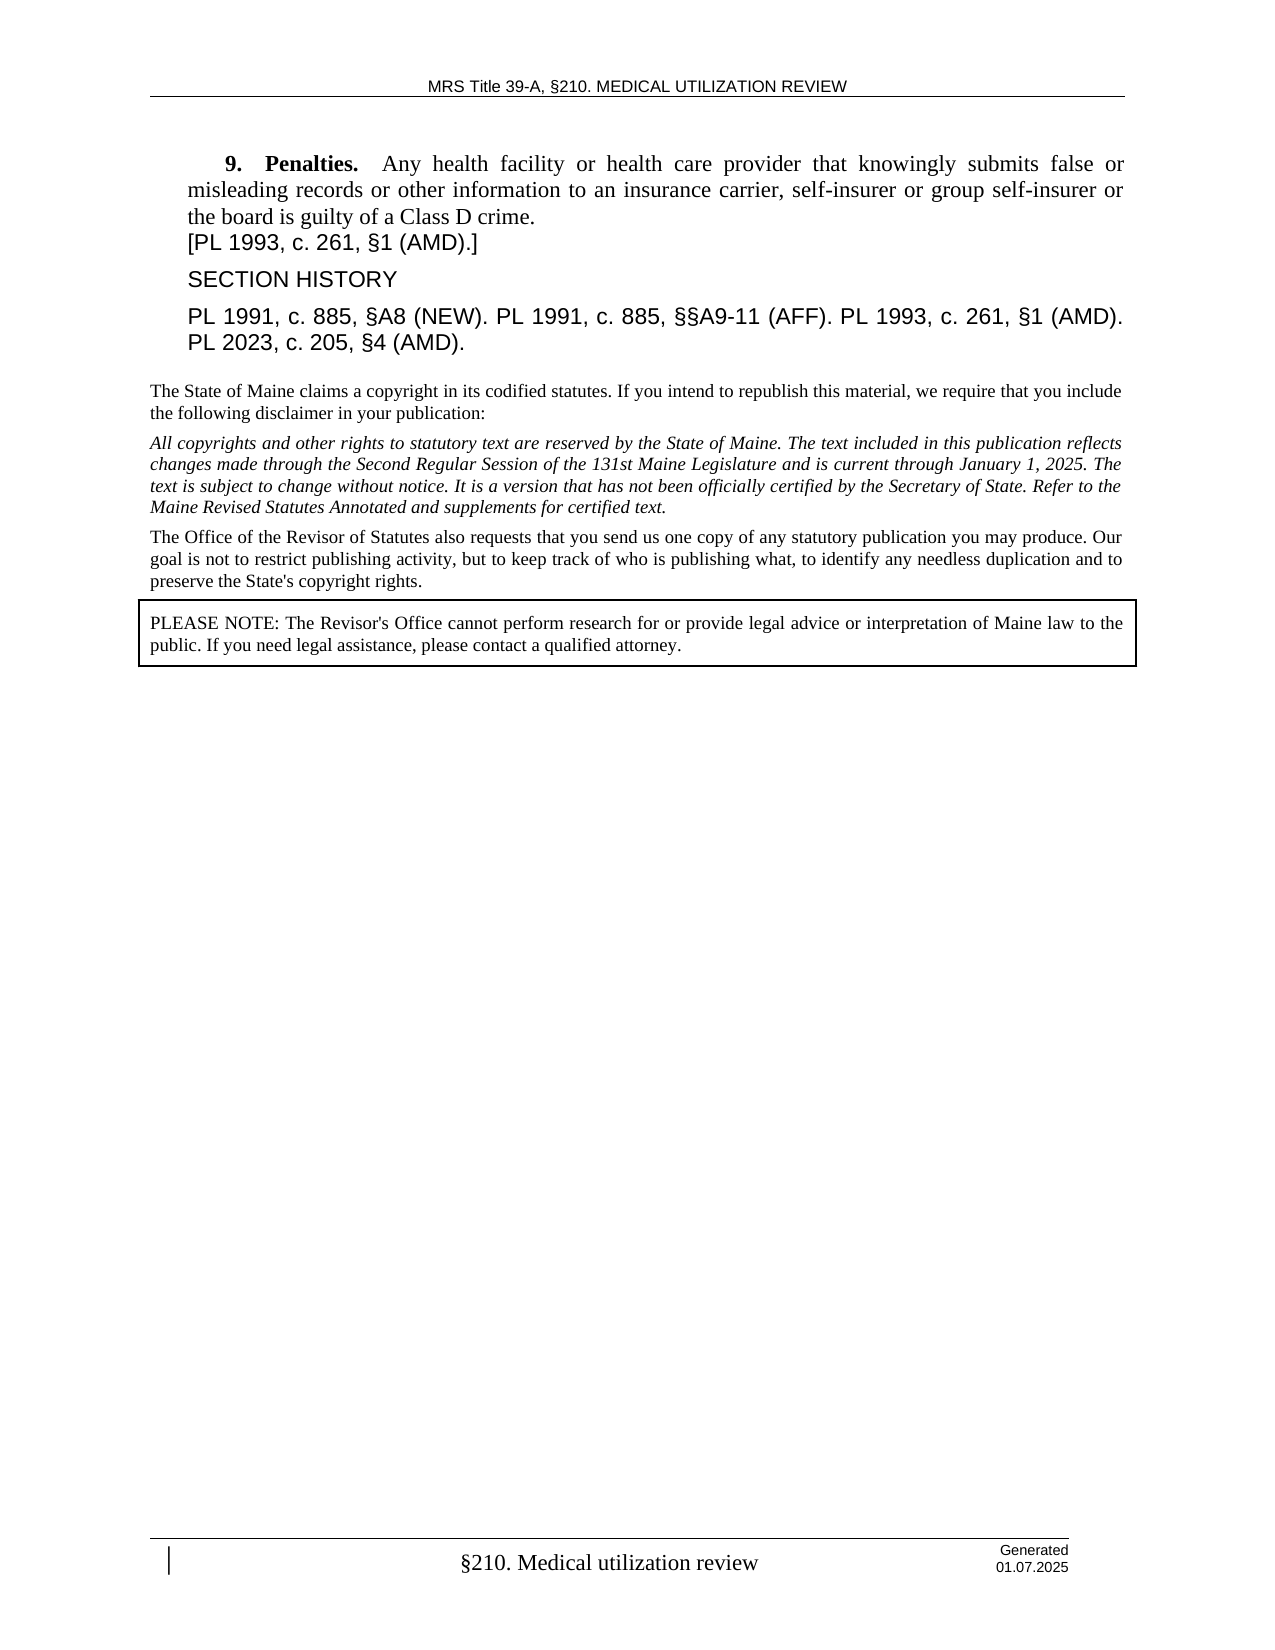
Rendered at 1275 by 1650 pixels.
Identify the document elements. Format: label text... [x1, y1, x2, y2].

text All copyrights and other rights to statutory text are reserved by the State of Maine. The text included in this publication reflects changes made through the Second Regular Session of the 131st Maine Legislature and is current through January 1, 2025 . The text is subject to change without notice. It is a version that has not been officially certified by the Secretary of State. Refer to the Maine Revised Statutes Annotated and supplements for certified text. [150, 432, 1125, 518]
text The Office of the Revisor of Statutes also requests that you send us one copy of any statutory publication you may produce. Our goal is not to restrict publishing activity, but to keep track of who is publishing what, to identify any needless duplication and to preserve the State's copyright rights. [150, 526, 1125, 591]
text [PL 1993, c. 261, §1 (AMD).] [187, 229, 1125, 255]
text SECTION HISTORY [187, 266, 1125, 292]
text PLEASE NOTE: The Revisor's Office cannot perform research for or provide legal advice or interpretation of Maine law to the public. If you need legal assistance, please contact a qualified attorney. [140, 601, 1135, 665]
text 9. Penalties. Any health facility or health care provider that knowingly submits false or misleading records or other information to an insurance carrier, self-insurer or group self-insurer or the board is guilty of a Class D crime. [187, 150, 1125, 229]
text PL 1991, c. 885, §A8 (NEW). PL 1991, c. 885, §§A9-11 (AFF). PL 1993, c. 261, §1 (AMD). PL 2023, c. 205, §4 (AMD). [187, 303, 1125, 355]
text The State of Maine claims a copyright in its codified statutes. If you intend to republish this material, we require that you include the following disclaimer in your publication: [150, 380, 1125, 423]
